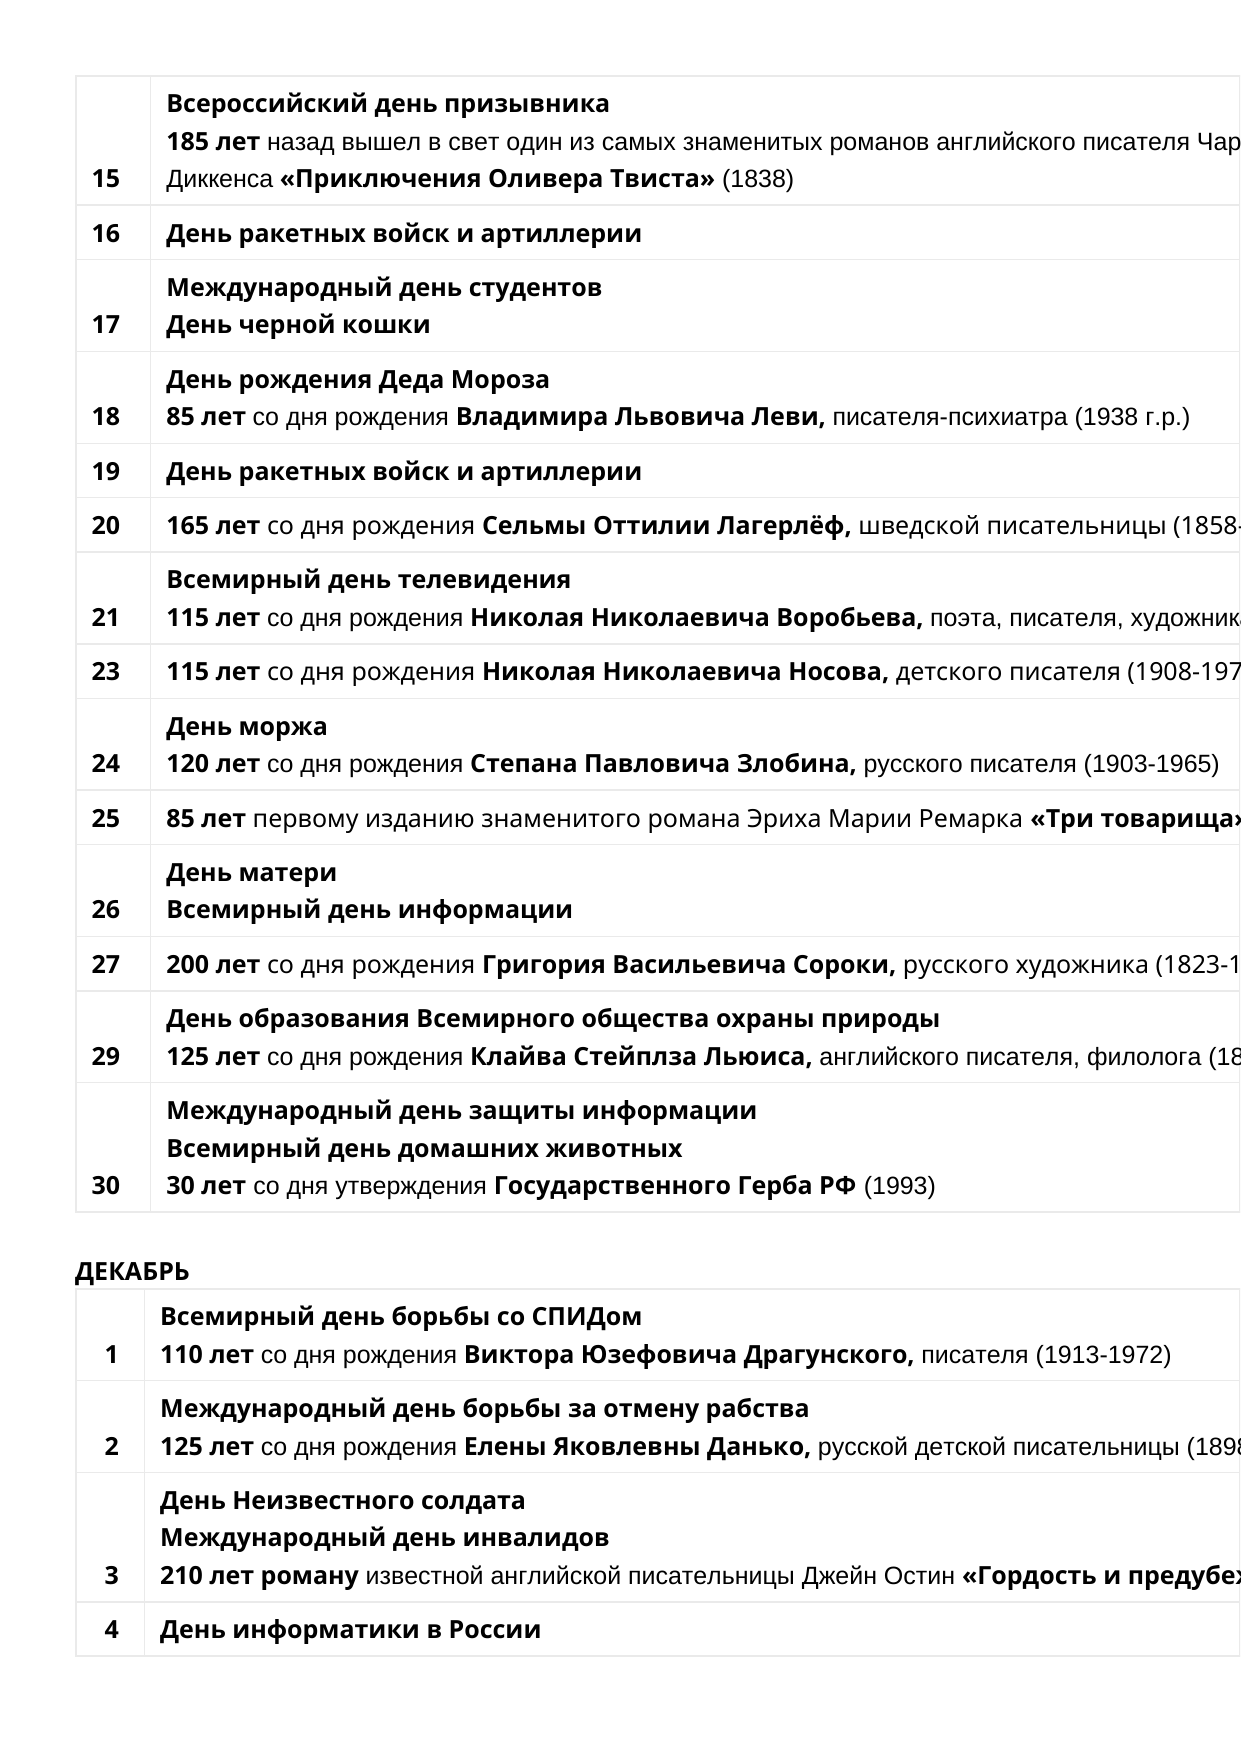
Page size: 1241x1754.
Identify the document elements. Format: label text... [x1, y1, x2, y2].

table_cell 200 лет со дня рождения Григория Васильевича Сороки, русского художника (1823-1864) [151, 937, 1239, 990]
table_cell Международный день защиты информации Всемирный день домашних животных 30 лет со дня утверждения Государственного Герба РФ (1993) [151, 1083, 1239, 1211]
table_cell 29 [77, 992, 150, 1082]
table_cell День ракетных войск и артиллерии [151, 206, 1239, 259]
table_cell День матери Всемирный день информации [151, 845, 1239, 936]
table_cell 165 лет со дня рождения Сельмы Оттилии Лагерлёф, шведской писательницы (1858-1940) [151, 498, 1239, 551]
table_cell 26 [77, 845, 150, 936]
table_cell Международный день студентов День черной кошки [151, 260, 1239, 351]
table_cell День моржа 120 лет со дня рождения Степана Павловича Злобина, русского писателя (1903-1965) [151, 699, 1239, 789]
table_cell 4 [77, 1603, 144, 1655]
table_cell 15 [77, 77, 150, 204]
table_cell 2 [77, 1381, 144, 1472]
table_cell День ракетных войск и артиллерии [151, 444, 1239, 497]
table_header Всемирный день борьбы со СПИДом 110 лет со дня рождения Виктора Юзефовича Драгунского, писателя (1913-1972) [145, 1290, 1239, 1380]
table_cell 3 [77, 1473, 144, 1601]
table_cell 17 [77, 260, 150, 351]
table_cell Международный день борьбы за отмену рабства 125 лет со дня рождения Елены Яковлевны Данько, русской детской писательницы (1898-1942) [145, 1381, 1239, 1472]
text ДЕКАБРЬ [75, 1250, 1165, 1288]
table_cell 85 лет первому изданию знаменитого романа Эриха Марии Ремарка «Три товарища» (1938) [151, 791, 1239, 844]
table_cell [145, 1603, 1239, 1655]
table_cell 16 [77, 206, 150, 259]
table_cell День Неизвестного солдата Международный день инвалидов 210 лет роману известной английской писательницы Джейн Остин «Гордость и предубеждение» (1813) [145, 1473, 1239, 1601]
table_cell 25 [77, 791, 150, 844]
table_cell 27 [77, 937, 150, 990]
table_cell 18 [77, 352, 150, 442]
table_cell 19 [77, 444, 150, 497]
table_cell Всемирный день телевидения 115 лет со дня рождения Николая Николаевича Воробьева, поэта, писателя, художника (1908-1989) [151, 553, 1239, 643]
table_cell 20 [77, 498, 150, 551]
table_header 1 [77, 1290, 144, 1380]
table_cell День рождения Деда Мороза 85 лет со дня рождения Владимира Львовича Леви, писателя-психиатра (1938 г.р.) [151, 352, 1239, 442]
table_cell День образования Всемирного общества охраны природы 125 лет со дня рождения Клайва Стейплза Льюиса, английского писателя, филолога (1898-1963) [151, 992, 1239, 1082]
table_cell Всероссийский день призывника 185 лет назад вышел в свет один из самых знаменитых романов английского писателя Чарльза Диккенса «Приключения Оливера Твиста» (1838) [151, 77, 1239, 204]
table_cell 24 [77, 699, 150, 789]
table_cell 23 [77, 645, 150, 697]
table_cell 115 лет со дня рождения Николая Николаевича Носова, детского писателя (1908-1976) [151, 645, 1239, 697]
table_cell 21 [77, 553, 150, 643]
table_cell 30 [77, 1083, 150, 1211]
